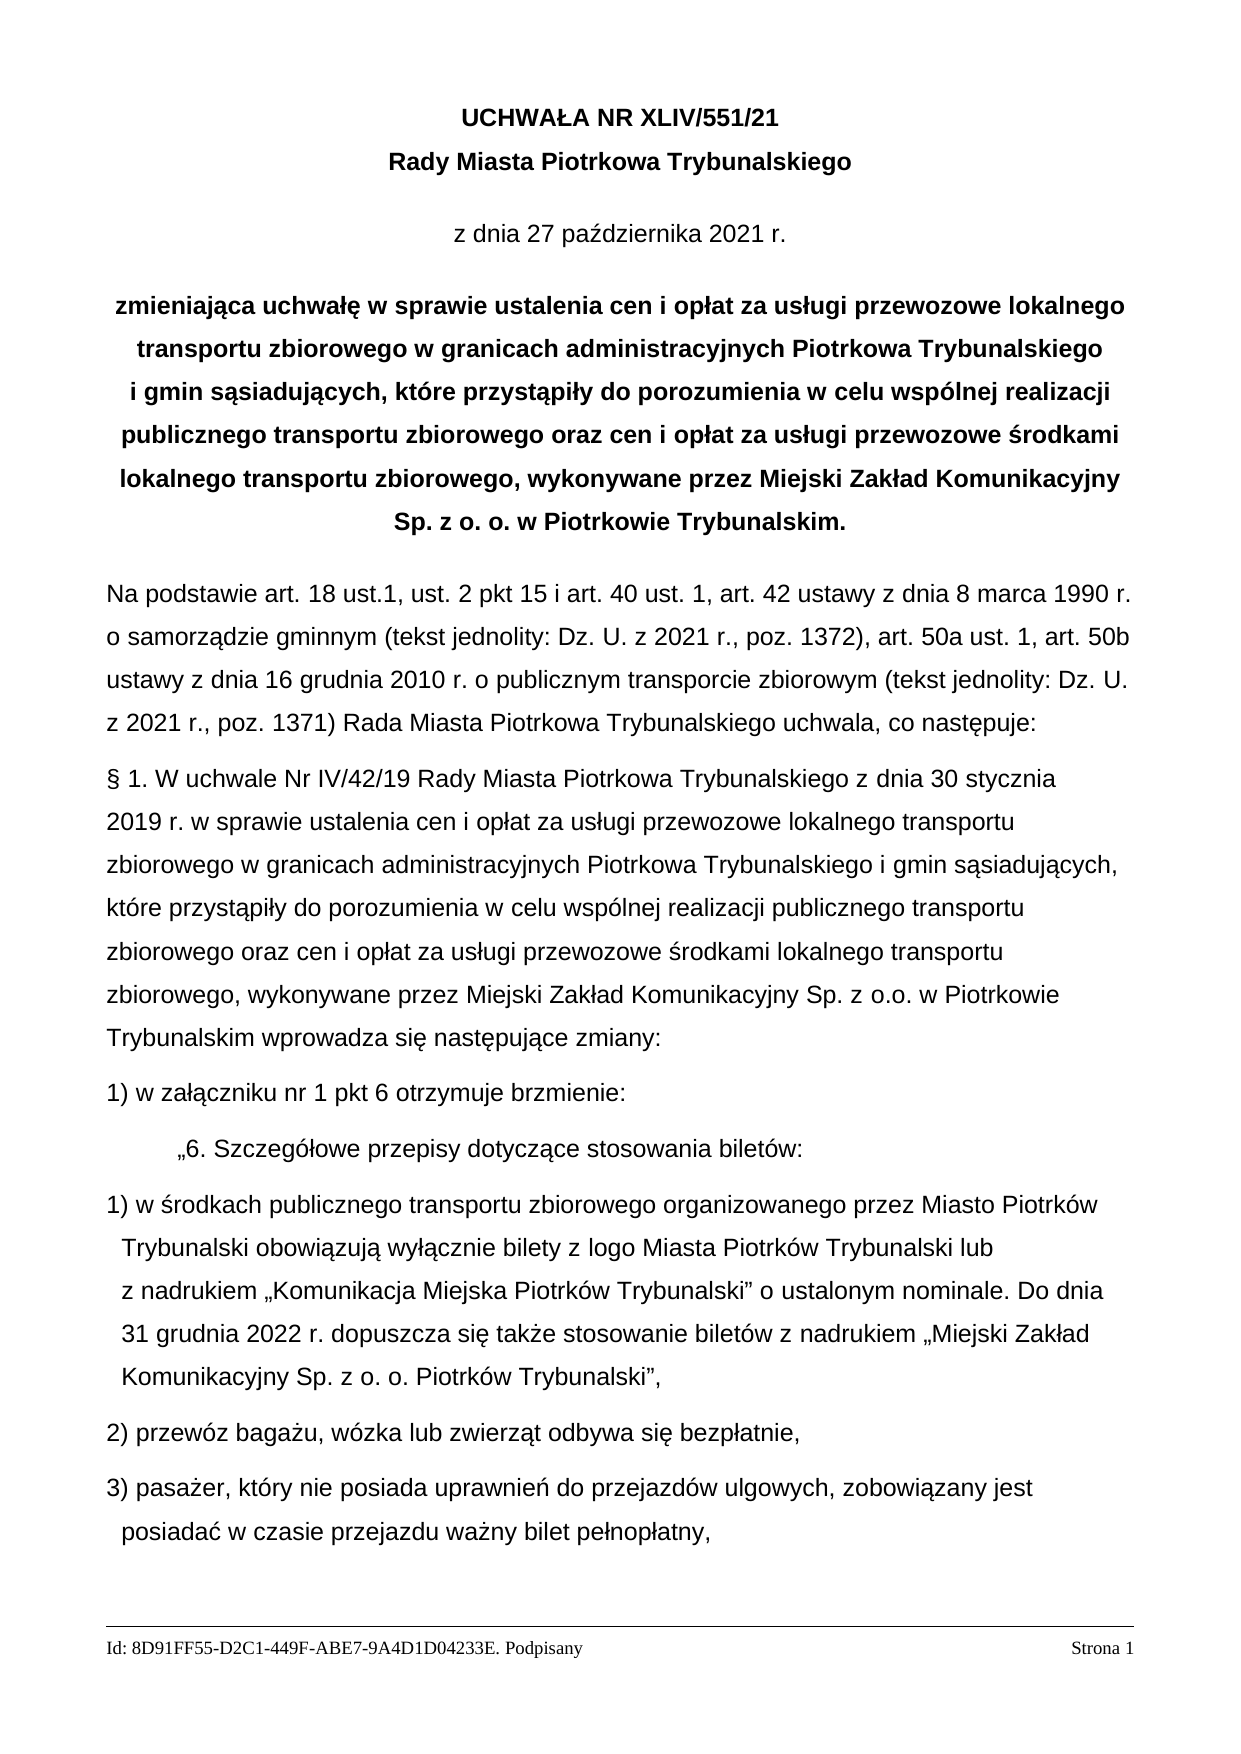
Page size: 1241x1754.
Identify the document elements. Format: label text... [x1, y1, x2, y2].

text § 1. W uchwale Nr IV/42/19 Rady Miasta Piotrkowa Trybunalskiego z dnia 30 stycznia 2019 r. w sprawie ustalenia cen i opłat za usługi przewozowe lokalnego transportu zbiorowego w granicach administracyjnych Piotrkowa Trybunalskiego i gmin sąsiadujących, które przystąpiły do porozumienia w celu wspólnej realizacji publicznego transportu zbiorowego oraz cen i opłat za usługi przewozowe środkami lokalnego transportu zbiorowego, wykonywane przez Miejski Zakład Komunikacyjny Sp. z o.o. w Piotrkowie Trybunalskim wprowadza się następujące zmiany: [106, 764, 1134, 1051]
text 3) pasażer, który nie posiada uprawnień do przejazdów ulgowych, zobowiązany jest posiadać w czasie przejazdu ważny bilet pełnopłatny, [106, 1473, 1134, 1545]
text Uchwała Nr XLIV/551/21 Rady Miasta Piotrkowa Trybunalskiego [106, 103, 1134, 175]
text Na podstawie art. 18 ust.1, ust. 2 pkt 15 i art. 40 ust. 1, art. 42 ustawy z dnia 8 marca 1990 r. o samorządzie gminnym (tekst jednolity: Dz. U. z 2021 r., poz. 1372), art. 50a ust. 1, art. 50b ustawy z dnia 16 grudnia 2010 r. o publicznym transporcie zbiorowym (tekst jednolity: Dz. U. z 2021 r., poz. 1371) Rada Miasta Piotrkowa Trybunalskiego uchwala, co następuje: [106, 579, 1134, 737]
text „6. Szczegółowe przepisy dotyczące stosowania biletów: [153, 1134, 1134, 1163]
text 1) w załączniku nr 1 pkt 6 otrzymuje brzmienie: [106, 1078, 1134, 1107]
text z dnia 27 października 2021 r. [106, 219, 1134, 247]
text 1) w środkach publicznego transportu zbiorowego organizowanego przez Miasto Piotrków Trybunalski obowiązują wyłącznie bilety z logo Miasta Piotrków Trybunalski lub z nadrukiem „Komunikacja Miejska Piotrków Trybunalski” o ustalonym nominale. Do dnia 31 grudnia 2022 r. dopuszcza się także stosowanie biletów z nadrukiem „Miejski Zakład Komunikacyjny Sp. z o. o. Piotrków Trybunalski”, [106, 1189, 1134, 1391]
text 2) przewóz bagażu, wózka lub zwierząt odbywa się bezpłatnie, [106, 1418, 1134, 1446]
text zmieniająca uchwałę w sprawie ustalenia cen i opłat za usługi przewozowe lokalnego transportu zbiorowego w granicach administracyjnych Piotrkowa Trybunalskiego i gmin sąsiadujących, które przystąpiły do porozumienia w celu wspólnej realizacji publicznego transportu zbiorowego oraz cen i opłat za usługi przewozowe środkami lokalnego transportu zbiorowego, wykonywane przez Miejski Zakład Komunikacyjny Sp. z o. o. w Piotrkowie Trybunalskim. [106, 291, 1134, 535]
